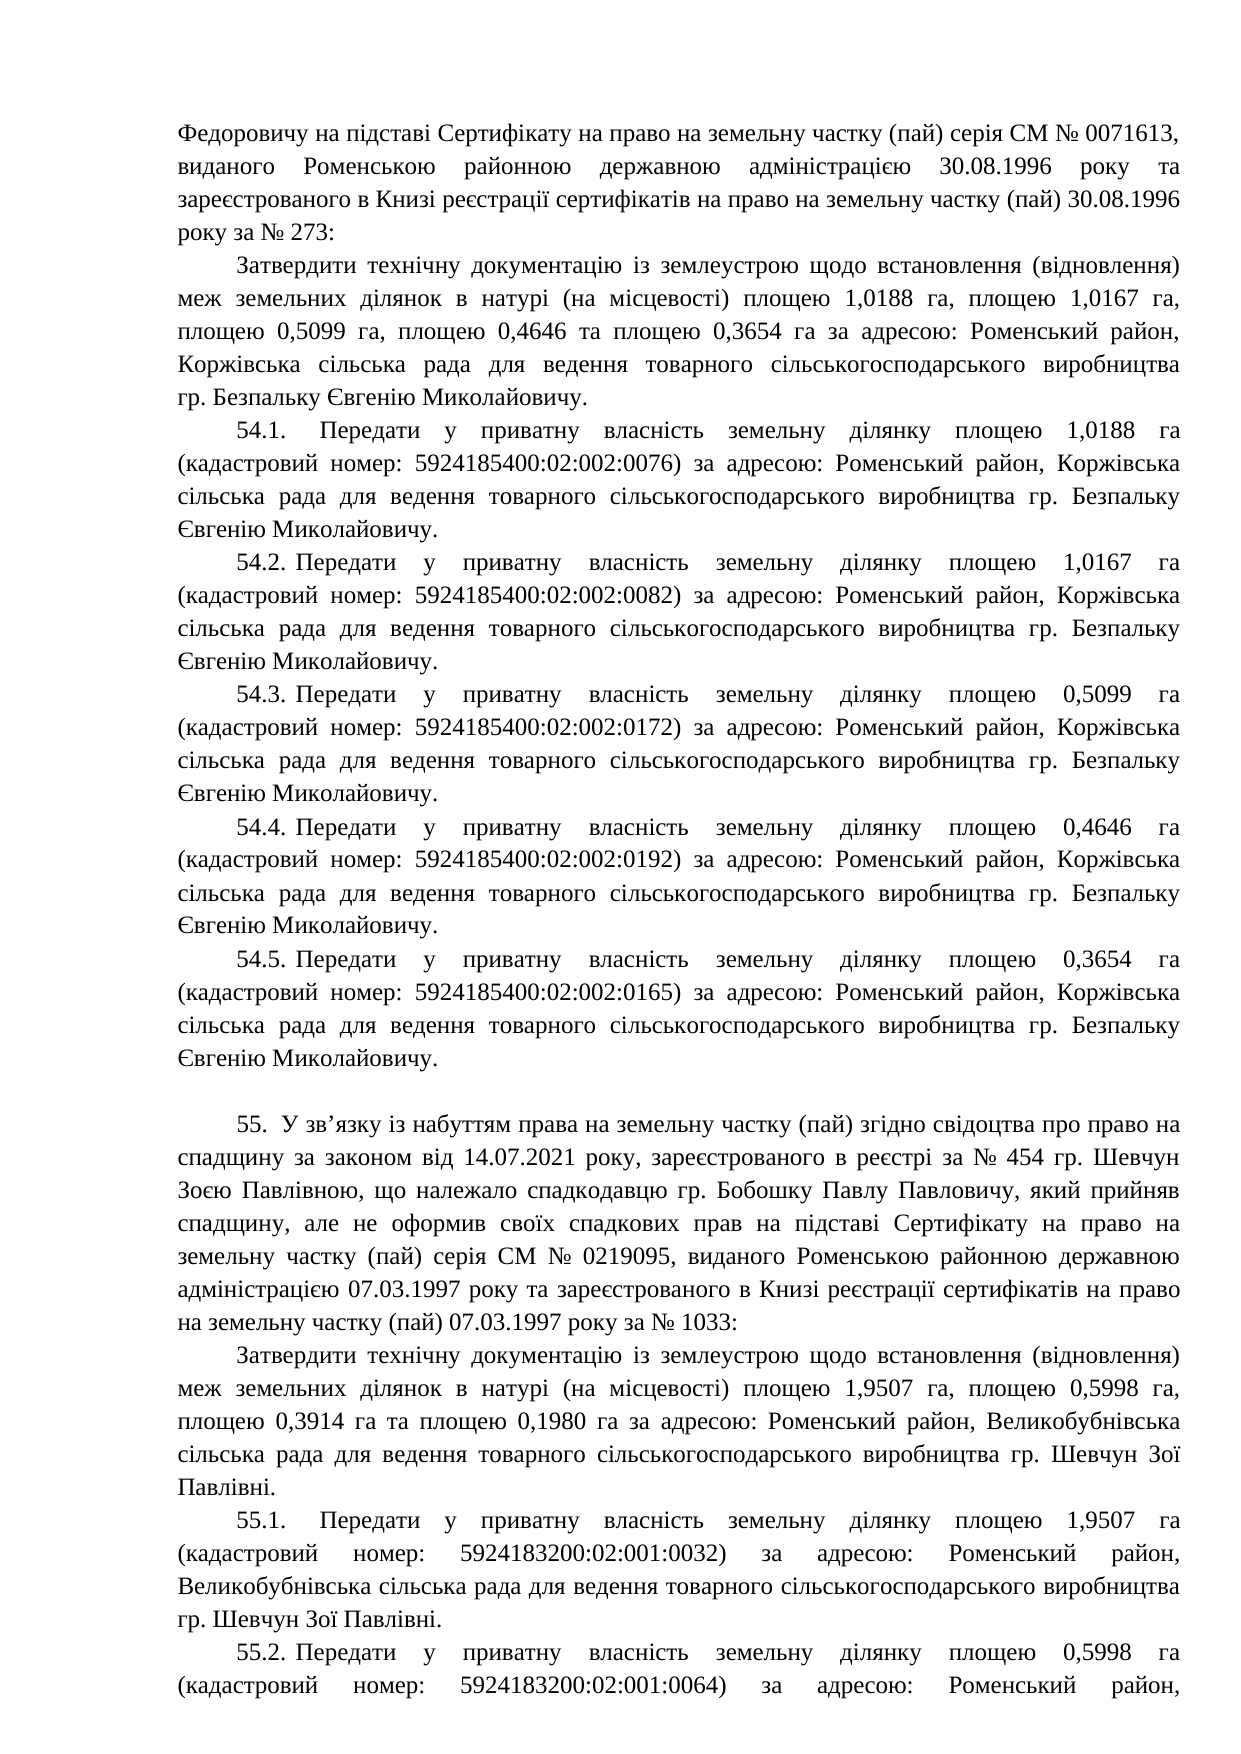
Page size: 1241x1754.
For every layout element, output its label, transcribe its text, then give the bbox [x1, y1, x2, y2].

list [177, 1637, 1181, 1699]
list Передати у приватну власність земельну ділянку площею 0,5099 га (кадастровий номер: 5924185400:02:002:0172) за адресою: Роменський район, Коржівська сільська рада для ведення товарного сільськогосподарського виробництва гр. Безпальку Євгенію Миколайовичу. [177, 679, 1181, 807]
list Передати у приватну власність земельну ділянку площею 1,0188 га (кадастровий номер: 5924185400:02:002:0076) за адресою: Роменський район, Коржівська сільська рада для ведення товарного сільськогосподарського виробництва гр. Безпальку Євгенію Миколайовичу. [177, 415, 1181, 543]
list У зв’язку із набуттям права на земельну частку (пай) згідно свідоцтва про право на спадщину за законом від 14.07.2021 року, зареєстрованого в реєстрі за № 454 гр. Шевчун Зоєю Павлівною, що належало спадкодавцю гр. Бобошку Павлу Павловичу, який прийняв спадщину, але не оформив своїх спадкових прав на підставі Сертифікату на право на земельну частку (пай) серія СМ № 0219095, виданого Роменською районною державною адміністрацією 07.03.1997 року та зареєстрованого в Книзі реєстрації сертифікатів на право на земельну частку (пай) 07.03.1997 року за № 1033: [177, 1109, 1181, 1336]
list Затвердити технічну документацію із землеустрою щодо встановлення (відновлення) меж земельних ділянок в натурі (на місцевості) площею 1,0188 га, площею 1,0167 га, площею 0,5099 га, площею 0,4646 та площею 0,3654 га за адресою: Роменський район, Коржівська сільська рада для ведення товарного сільськогосподарського виробництва гр. Безпальку Євгенію Миколайовичу. [177, 250, 1181, 411]
list Затвердити технічну документацію із землеустрою щодо встановлення (відновлення) меж земельних ділянок в натурі (на місцевості) площею 1,9507 га, площею 0,5998 га, площею 0,3914 га та площею 0,1980 га за адресою: Роменський район, Великобубнівська сільська рада для ведення товарного сільськогосподарського виробництва гр. Шевчун Зої Павлівні. [177, 1340, 1181, 1501]
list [177, 118, 1181, 246]
list Передати у приватну власність земельну ділянку площею 1,0167 га (кадастровий номер: 5924185400:02:002:0082) за адресою: Роменський район, Коржівська сільська рада для ведення товарного сільськогосподарського виробництва гр. Безпальку Євгенію Миколайовичу. [177, 547, 1181, 675]
list Передати у приватну власність земельну ділянку площею 1,9507 га (кадастровий номер: 5924183200:02:001:0032) за адресою: Роменський район, Великобубнівська сільська рада для ведення товарного сільськогосподарського виробництва гр. Шевчун Зої Павлівні. [177, 1505, 1181, 1633]
list Передати у приватну власність земельну ділянку площею 0,3654 га (кадастровий номер: 5924185400:02:002:0165) за адресою: Роменський район, Коржівська сільська рада для ведення товарного сільськогосподарського виробництва гр. Безпальку Євгенію Миколайовичу. [177, 944, 1181, 1071]
list Передати у приватну власність земельну ділянку площею 0,4646 га (кадастровий номер: 5924185400:02:002:0192) за адресою: Роменський район, Коржівська сільська рада для ведення товарного сільськогосподарського виробництва гр. Безпальку Євгенію Миколайовичу. [177, 812, 1181, 939]
